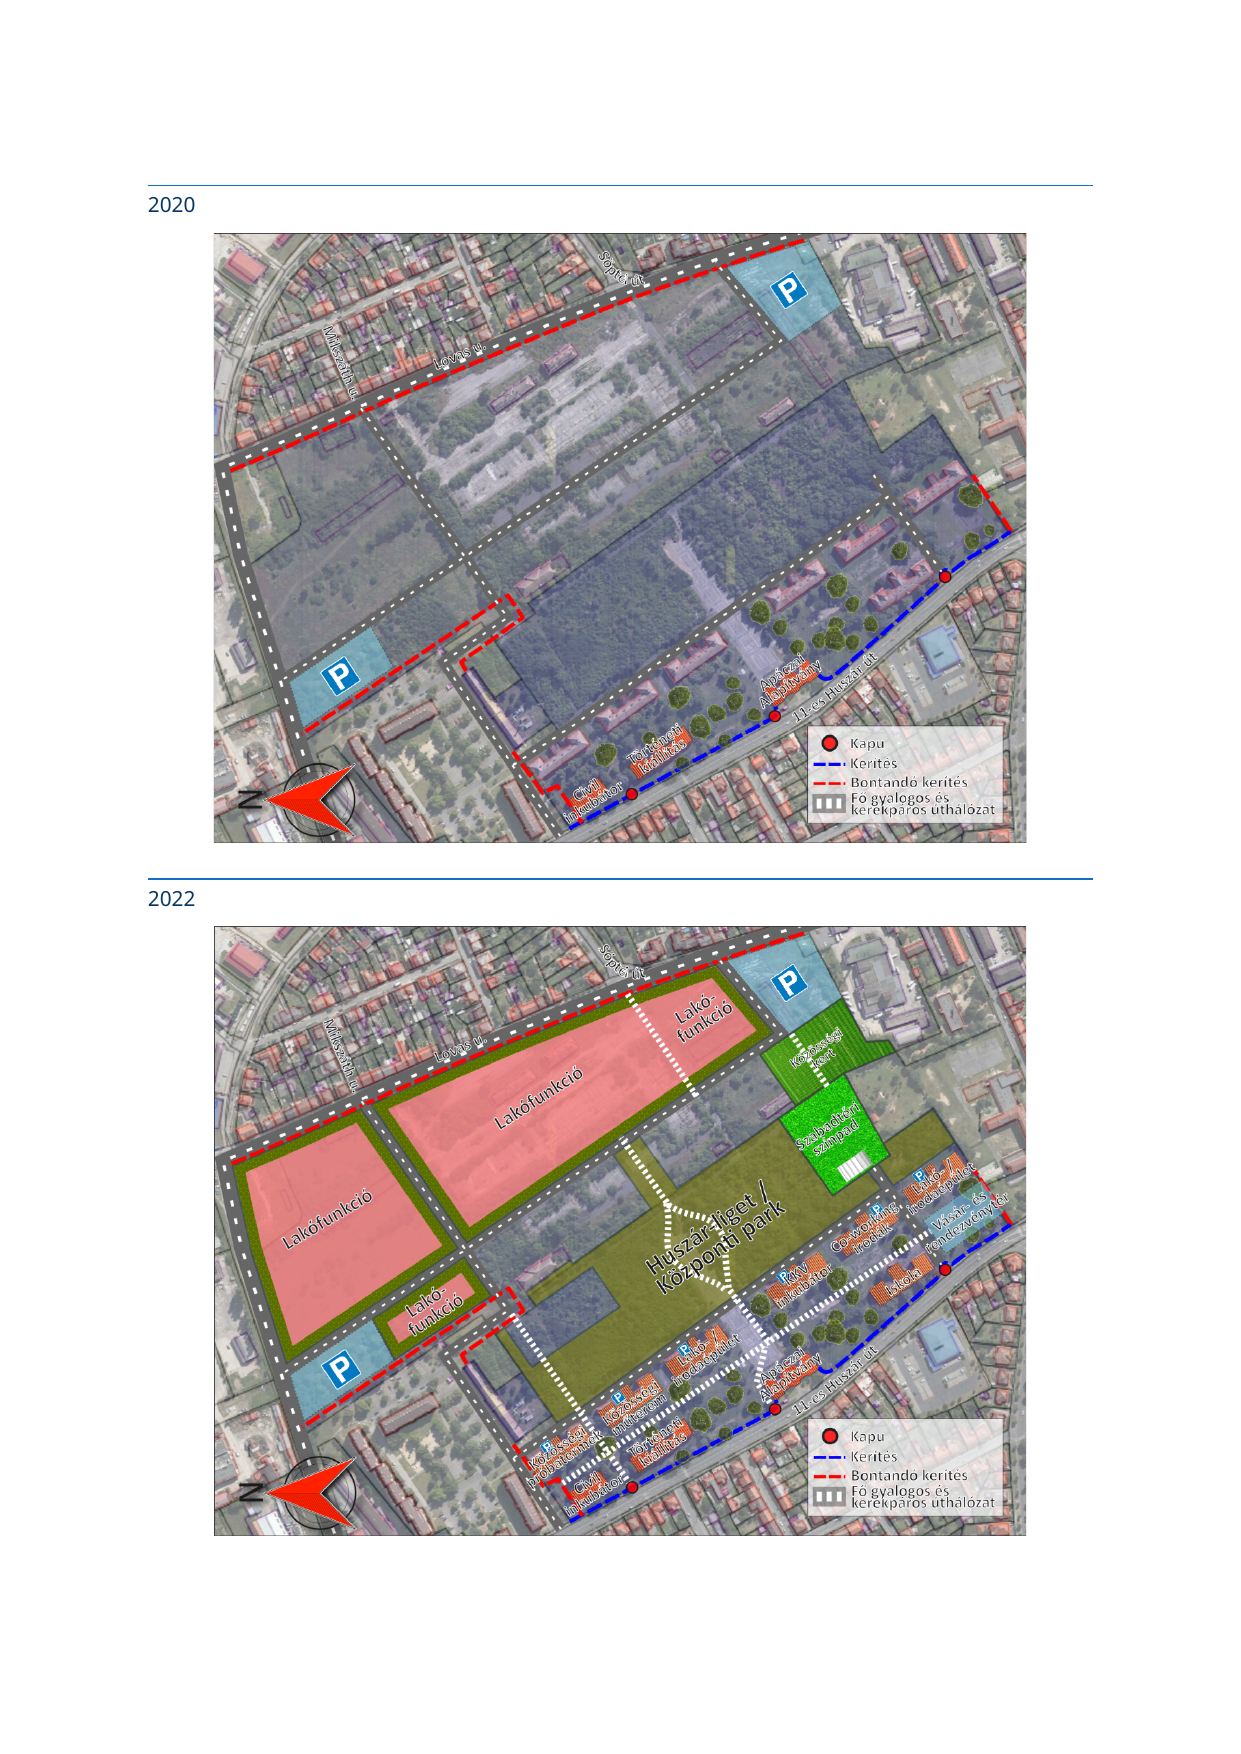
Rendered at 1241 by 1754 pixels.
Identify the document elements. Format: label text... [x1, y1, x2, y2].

subtitle 2022 [148, 880, 1093, 912]
subtitle 2020 [148, 186, 1093, 219]
picture [213, 233, 1027, 843]
picture [214, 926, 1027, 1536]
